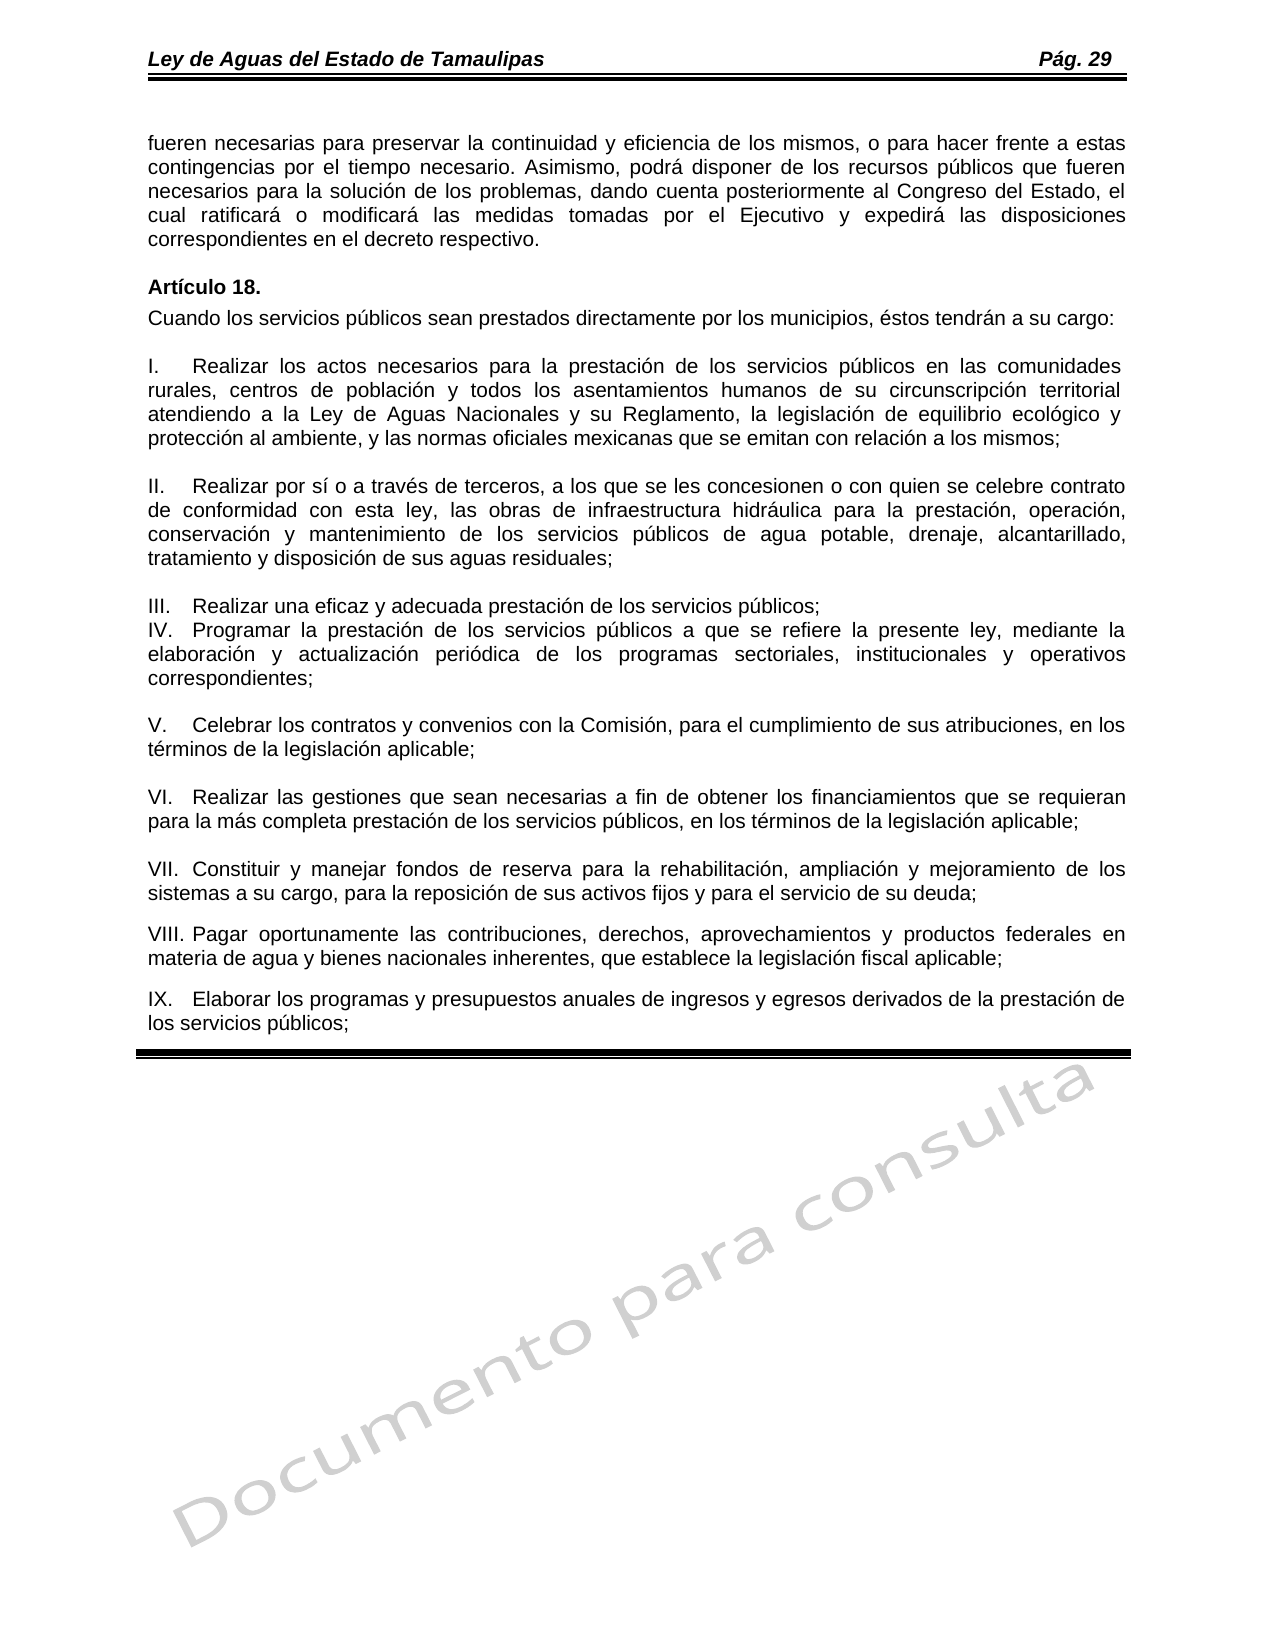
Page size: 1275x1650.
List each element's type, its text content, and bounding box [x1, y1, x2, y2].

text 4. No obstante lo dispuesto en los párrafos anteriores, el Ejecutivo del Estado podrá, en los casos de riesgo, siniestro o desastres graves que impidan la prestación de estos servicios, aplicar las medidas que fueren necesarias para preservar la continuidad y eficiencia de los mismos, o para hacer frente a estas contingencias por el tiempo necesario. Asimismo, podrá disponer de los recursos públicos que fueren necesarios para la solución de los problemas, dando cuenta posteriormente al Congreso del Estado, el cual ratificará o modificará las medidas tomadas por el Ejecutivo y expedirá las disposiciones correspondientes en el decreto respectivo. [148, 131, 1127, 251]
list Elaborar los programas y presupuestos anuales de ingresos y egresos derivados de la prestación de los servicios públicos; [148, 986, 1127, 1034]
list Realizar las gestiones que sean necesarias a fin de obtener los financiamientos que se requieran para la más completa prestación de los servicios públicos, en los términos de la legislación aplicable; [148, 785, 1127, 833]
text Artículo 18. [148, 275, 1127, 299]
list Pagar oportunamente las contribuciones, derechos, aprovechamientos y productos federales en materia de agua y bienes nacionales inherentes, que establece la legislación fiscal aplicable; [148, 922, 1127, 969]
list Constituir y manejar fondos de reserva para la rehabilitación, ampliación y mejoramiento de los sistemas a su cargo, para la reposición de sus activos fijos y para el servicio de su deuda; [148, 857, 1127, 905]
list Realizar los actos necesarios para la prestación de los servicios públicos en las comunidades rurales, centros de población y todos los asentamientos humanos de su circunscripción territorial atendiendo a la Ley de Aguas Nacionales y su Reglamento, la legislación de equilibrio ecológico y protección al ambiente, y las normas oficiales mexicanas que se emitan con relación a los mismos; [148, 354, 1122, 450]
text Cuando los servicios públicos sean prestados directamente por los municipios, éstos tendrán a su cargo: [148, 306, 1127, 330]
list Programar la prestación de los servicios públicos a que se refiere la presente ley, mediante la elaboración y actualización periódica de los programas sectoriales, institucionales y operativos correspondientes; [148, 617, 1127, 689]
list Realizar una eficaz y adecuada prestación de los servicios públicos; [148, 593, 1127, 617]
list Realizar por sí o a través de terceros, a los que se les concesionen o con quien se celebre contrato de conformidad con esta ley, las obras de infraestructura hidráulica para la prestación, operación, conservación y mantenimiento de los servicios públicos de agua potable, drenaje, alcantarillado, tratamiento y disposición de sus aguas residuales; [148, 474, 1127, 569]
list Celebrar los contratos y convenios con la Comisión, para el cumplimiento de sus atribuciones, en los términos de la legislación aplicable; [148, 713, 1127, 761]
